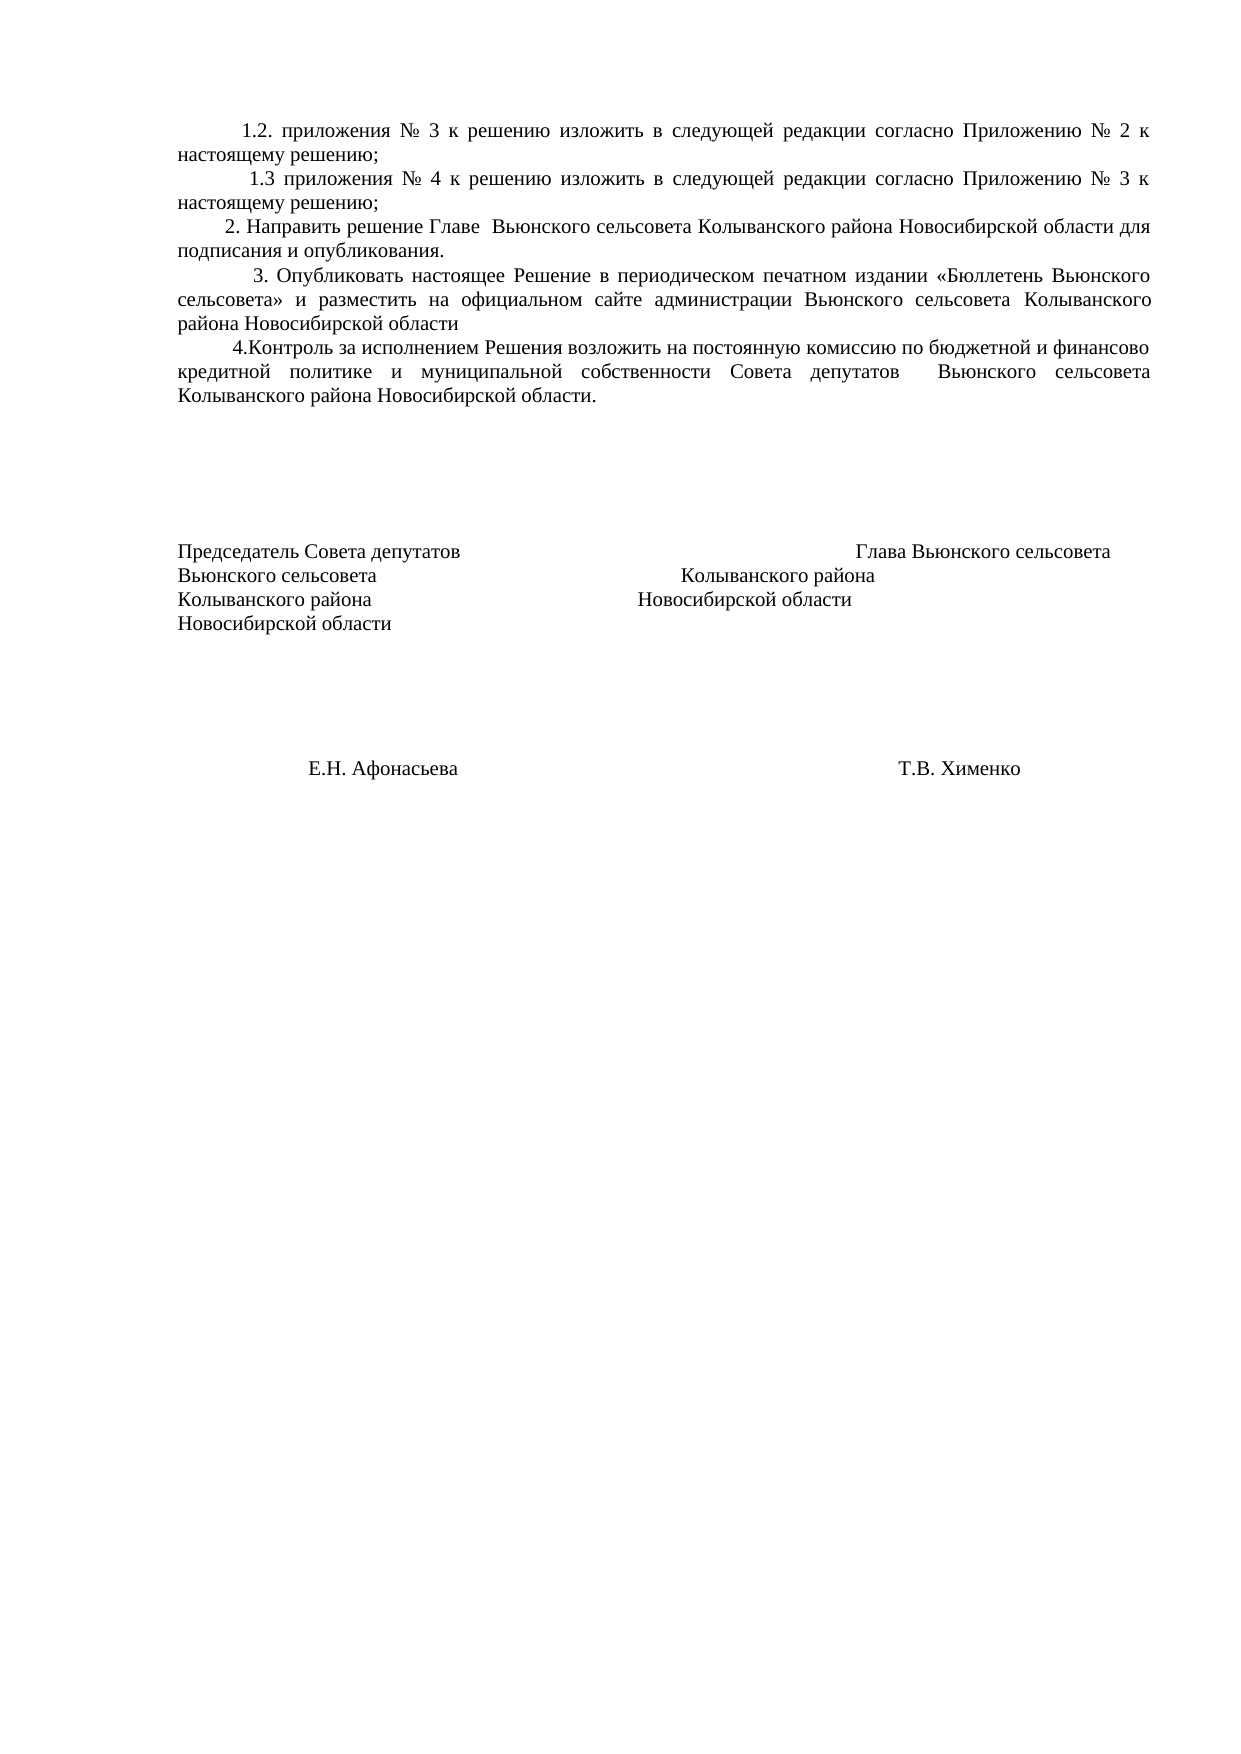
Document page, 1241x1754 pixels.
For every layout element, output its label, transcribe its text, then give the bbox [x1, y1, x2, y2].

text Председатель Совета депутатов Глава Вьюнского сельсовета [177, 539, 1152, 563]
text Вьюнского сельсовета Колыванского района [177, 563, 1152, 587]
text Колыванского района Новосибирской области [177, 587, 1152, 611]
text 1.2. приложения № 3 к решению изложить в следующей редакции согласно Приложению № 2 к настоящему решению; [177, 118, 1152, 166]
text 4.Контроль за исполнением Решения возложить на постоянную комиссию по бюджетной и финансово кредитной политике и муниципальной собственности Совета депутатов Вьюнского сельсовета Колыванского района Новосибирской области. [177, 335, 1152, 407]
text Новосибирской области [177, 611, 1152, 635]
text 1.3 приложения № 4 к решению изложить в следующей редакции согласно Приложению № 3 к настоящему решению; [177, 166, 1152, 214]
text 3. Опубликовать настоящее Решение в периодическом печатном издании «Бюллетень Вьюнского сельсовета» и разместить на официальном сайте администрации Вьюнского сельсовета Колыванского района Новосибирской области [177, 262, 1152, 335]
text Е.Н. Афонасьева Т.В. Хименко [177, 756, 1152, 780]
text 2. Направить решение Главе Вьюнского сельсовета Колыванского района Новосибирской области для подписания и опубликования. [177, 214, 1152, 262]
